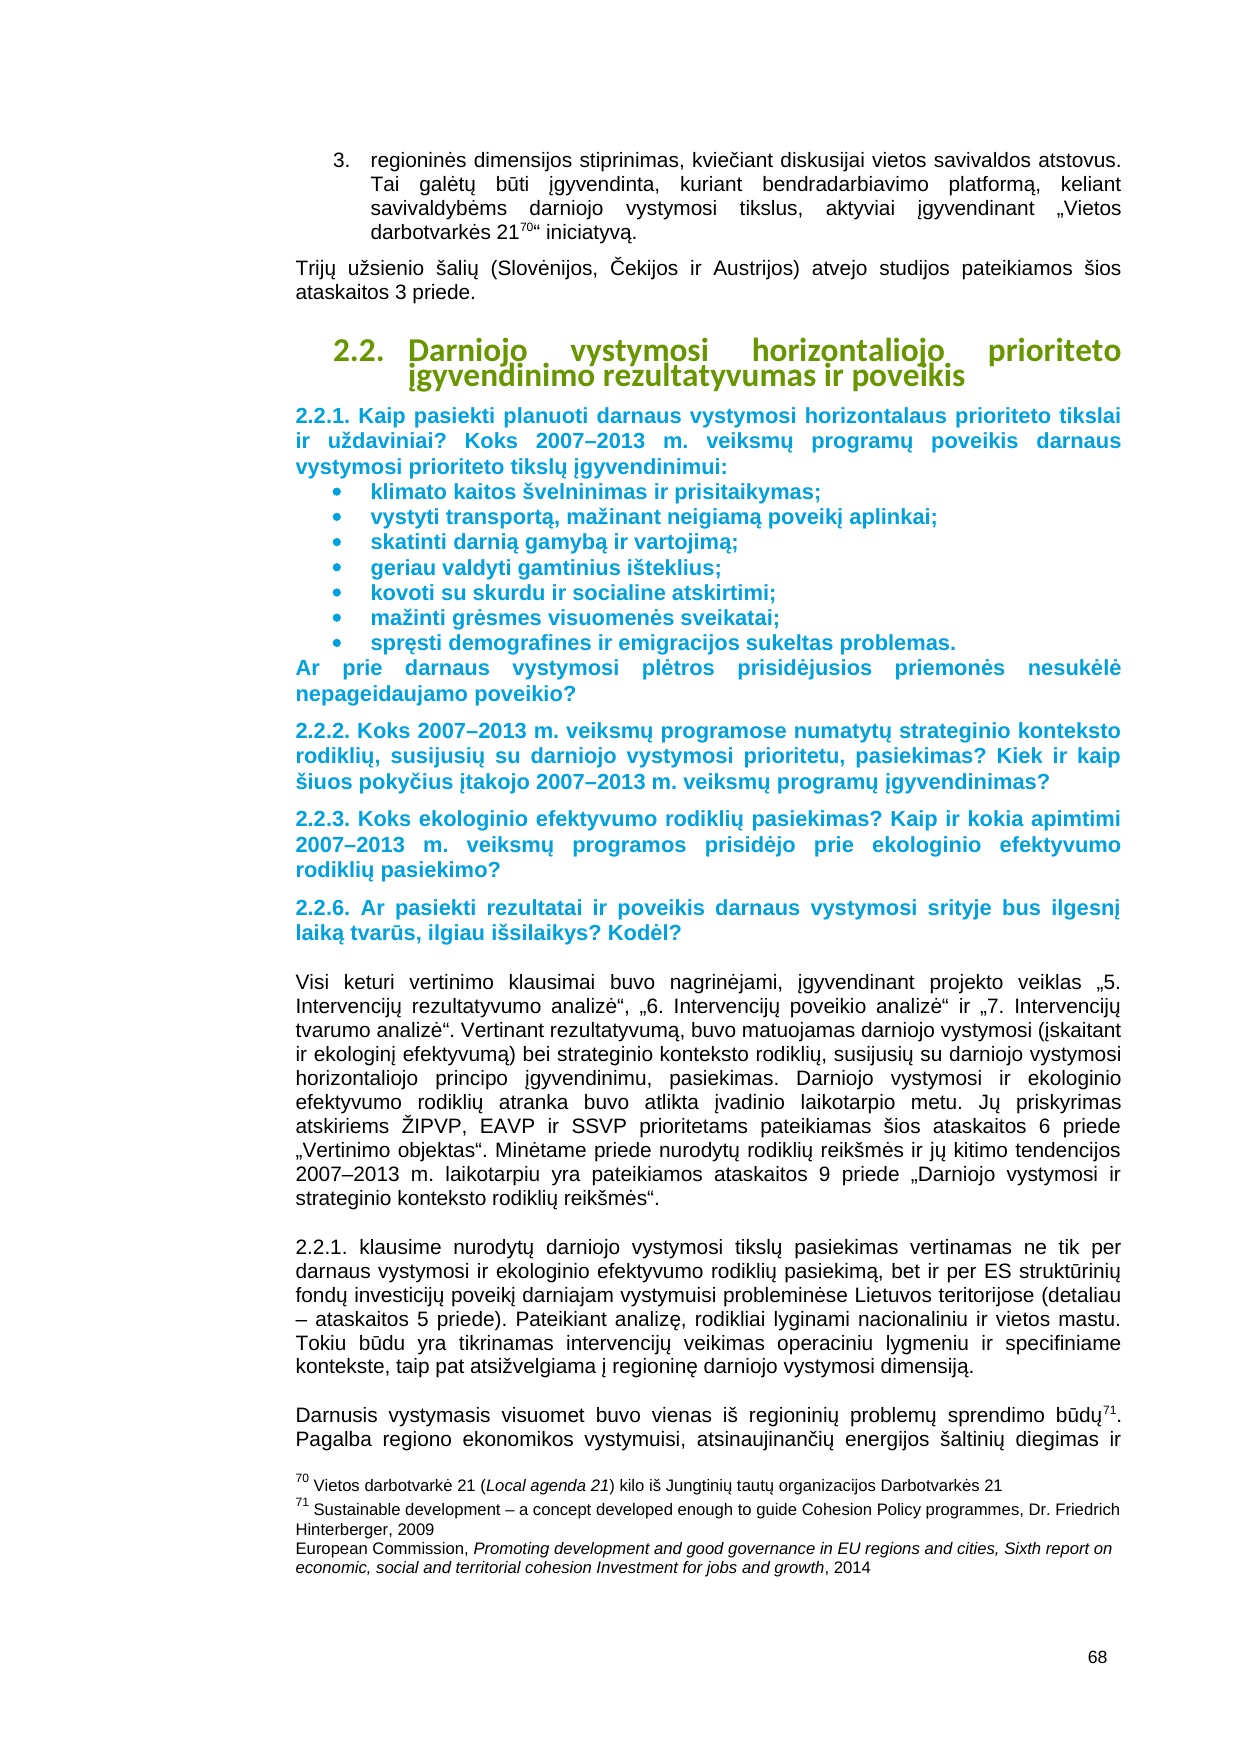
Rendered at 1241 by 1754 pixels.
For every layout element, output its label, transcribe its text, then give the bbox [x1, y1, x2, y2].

list geriau valdyti gamtinius išteklius; [333, 554, 1122, 580]
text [295, 1403, 1122, 1451]
list klimato kaitos švelninimas ir prisitaikymas; [333, 479, 1122, 504]
text 2.2.6. Ar pasiekti rezultatai ir poveikis darnaus vystymosi srityje bus ilgesnį laiką tvarūs, ilgiau išsilaikys? Kodėl? [295, 894, 1122, 945]
subtitle Darniojo vystymosi horizontaliojo prioriteto įgyvendinimo rezultatyvumas ir poveikis [333, 341, 1122, 391]
list kovoti su skurdu ir socialine atskirtimi; [333, 580, 1122, 605]
list spręsti demografines ir emigracijos sukeltas problemas. [333, 630, 1122, 655]
text 2.2.2. Koks 2007–2013 m. veiksmų programose numatytų strateginio konteksto rodiklių, susijusių su darniojo vystymosi prioritetu, pasiekimas? Kiek ir kaip šiuos pokyčius įtakojo 2007–2013 m. veiksmų programų įgyvendinimas? [295, 718, 1122, 794]
text Trijų užsienio šalių (Slovėnijos, Čekijos ir Austrijos) atvejo studijos pateikiamos šios ataskaitos 3 priede. [295, 256, 1122, 304]
list regioninės dimensijos stiprinimas, kviečiant diskusijai vietos savivaldos atstovus. Tai galėtų būti įgyvendinta, kuriant bendradarbiavimo platformą, keliant savivaldybėms darniojo vystymosi tikslus, aktyviai įgyvendinant „Vietos darbotvarkės 21“ iniciatyvą. [333, 148, 1122, 243]
list mažinti grėsmes visuomenės sveikatai; [333, 605, 1122, 630]
text 2.2.1. Kaip pasiekti planuoti darnaus vystymosi horizontalaus prioriteto tikslai ir uždaviniai? Koks 2007–2013 m. veiksmų programų poveikis darnaus vystymosi prioriteto tikslų įgyvendinimui: [295, 403, 1122, 479]
text Ar prie darnaus vystymosi plėtros prisidėjusios priemonės nesukėlė nepageidaujamo poveikio? [295, 655, 1122, 706]
text 2.2.3. Koks ekologinio efektyvumo rodiklių pasiekimas? Kaip ir kokia apimtimi 2007–2013 m. veiksmų programos prisidėjo prie ekologinio efektyvumo rodiklių pasiekimo? [295, 806, 1122, 882]
list vystyti transportą, mažinant neigiamą poveikį aplinkai; [333, 504, 1122, 529]
text Visi keturi vertinimo klausimai buvo nagrinėjami, įgyvendinant projekto veiklas „5. Intervencijų rezultatyvumo analizė“, „6. Intervencijų poveikio analizė“ ir „7. Intervencijų tvarumo analizė“. Vertinant rezultatyvumą, buvo matuojamas darniojo vystymosi (įskaitant ir ekologinį efektyvumą) bei strateginio konteksto rodiklių, susijusių su darniojo vystymosi horizontaliojo principo įgyvendinimu, pasiekimas. Darniojo vystymosi ir ekologinio efektyvumo rodiklių atranka buvo atlikta įvadinio laikotarpio metu. Jų priskyrimas atskiriems ŽIPVP, EAVP ir SSVP prioritetams pateikiamas šios ataskaitos 6 priede „Vertinimo objektas“. Minėtame priede nurodytų rodiklių reikšmės ir jų kitimo tendencijos 2007–2013 m. laikotarpiu yra pateikiamos ataskaitos 9 priede „Darniojo vystymosi ir strateginio konteksto rodiklių reikšmės“. [295, 970, 1122, 1209]
text 2.2.1. klausime nurodytų darniojo vystymosi tikslų pasiekimas vertinamas ne tik per darnaus vystymosi ir ekologinio efektyvumo rodiklių pasiekimą, bet ir per ES struktūrinių fondų investicijų poveikį darniajam vystymuisi probleminėse Lietuvos teritorijose (detaliau – ataskaitos 5 priede). Pateikiant analizę, rodikliai lyginami nacionaliniu ir vietos mastu. Tokiu būdu yra tikrinamas intervencijų veikimas operaciniu lygmeniu ir specifiniame kontekste, taip pat atsižvelgiama į regioninę darniojo vystymosi dimensiją. [295, 1234, 1122, 1378]
list skatinti darnią gamybą ir vartojimą; [333, 529, 1122, 554]
